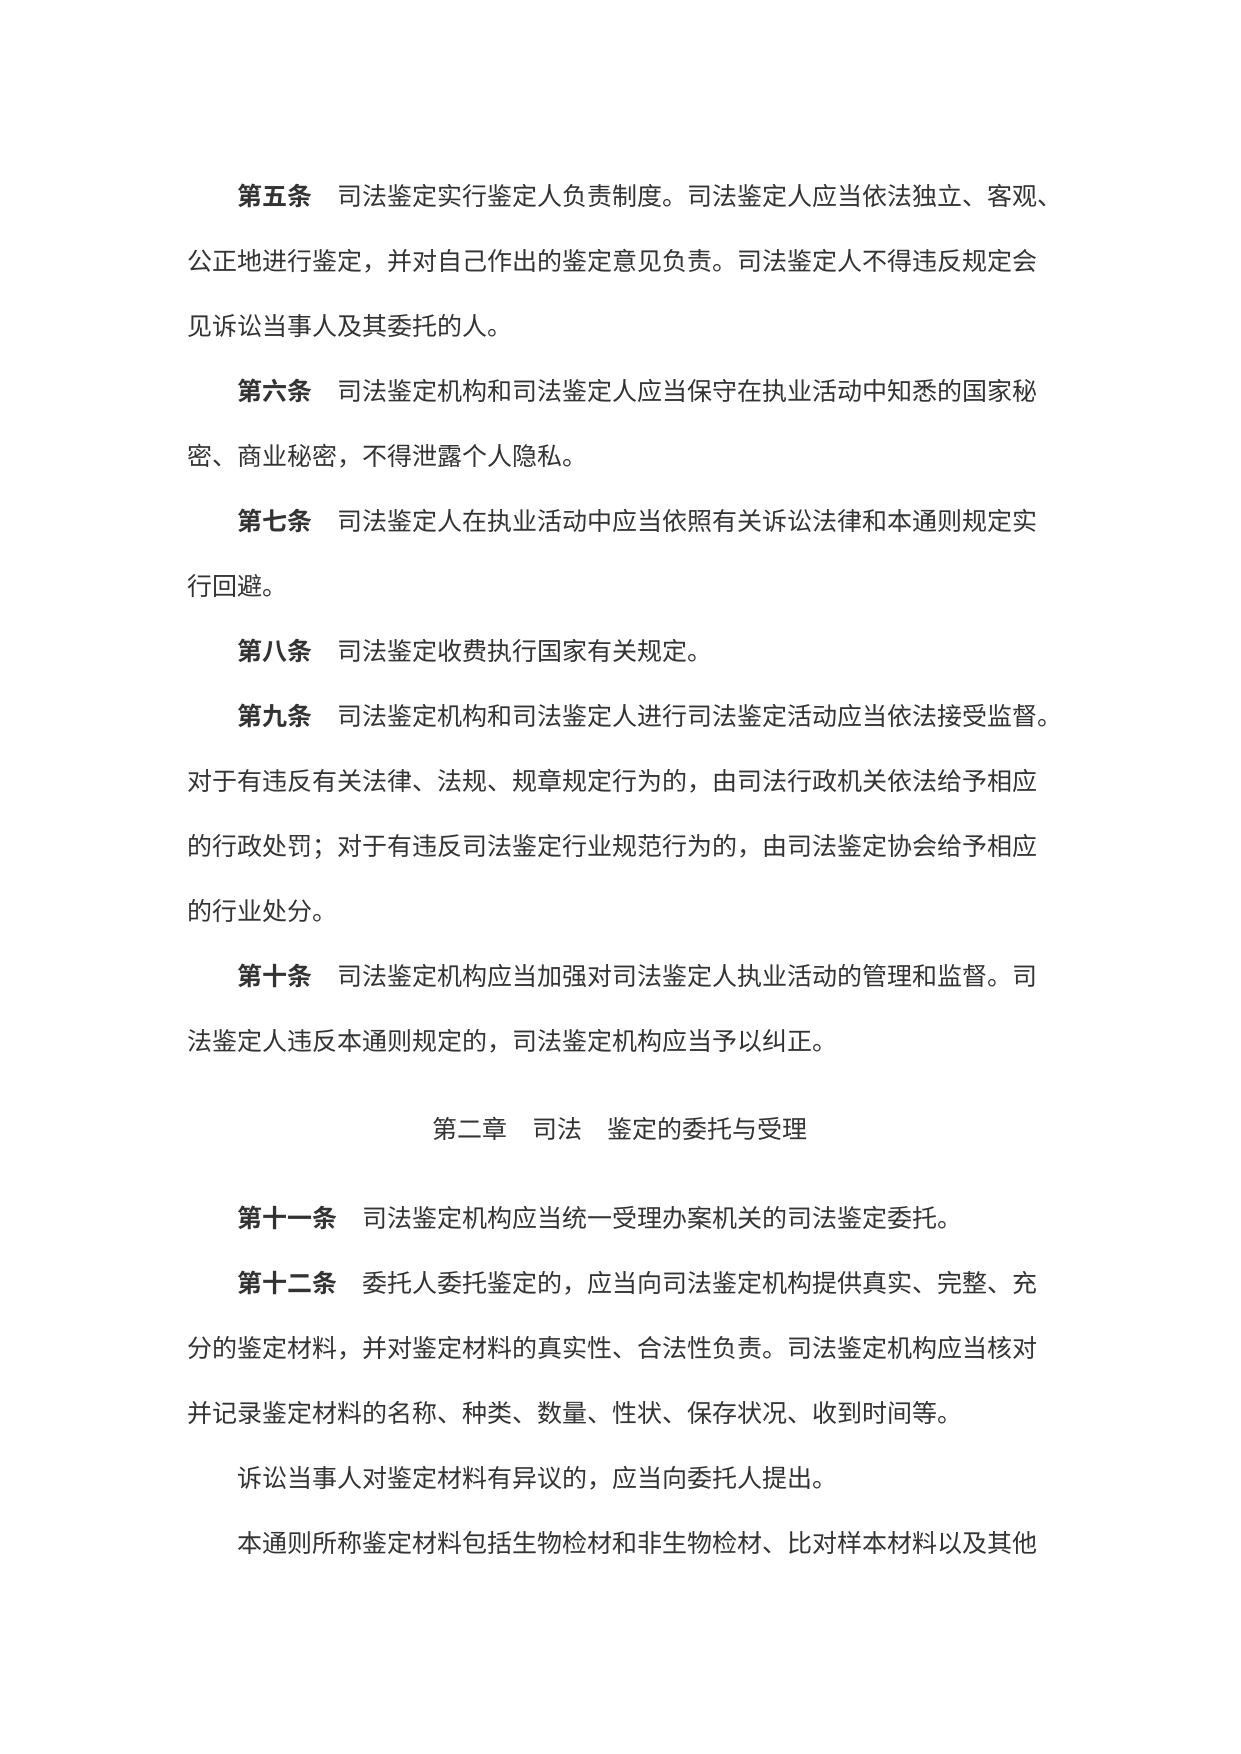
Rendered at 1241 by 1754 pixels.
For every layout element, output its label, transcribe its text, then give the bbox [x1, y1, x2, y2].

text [187, 1184, 1053, 1574]
text 第二章 司法 鉴定的委托与受理 [187, 1095, 1053, 1160]
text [187, 162, 1053, 1072]
